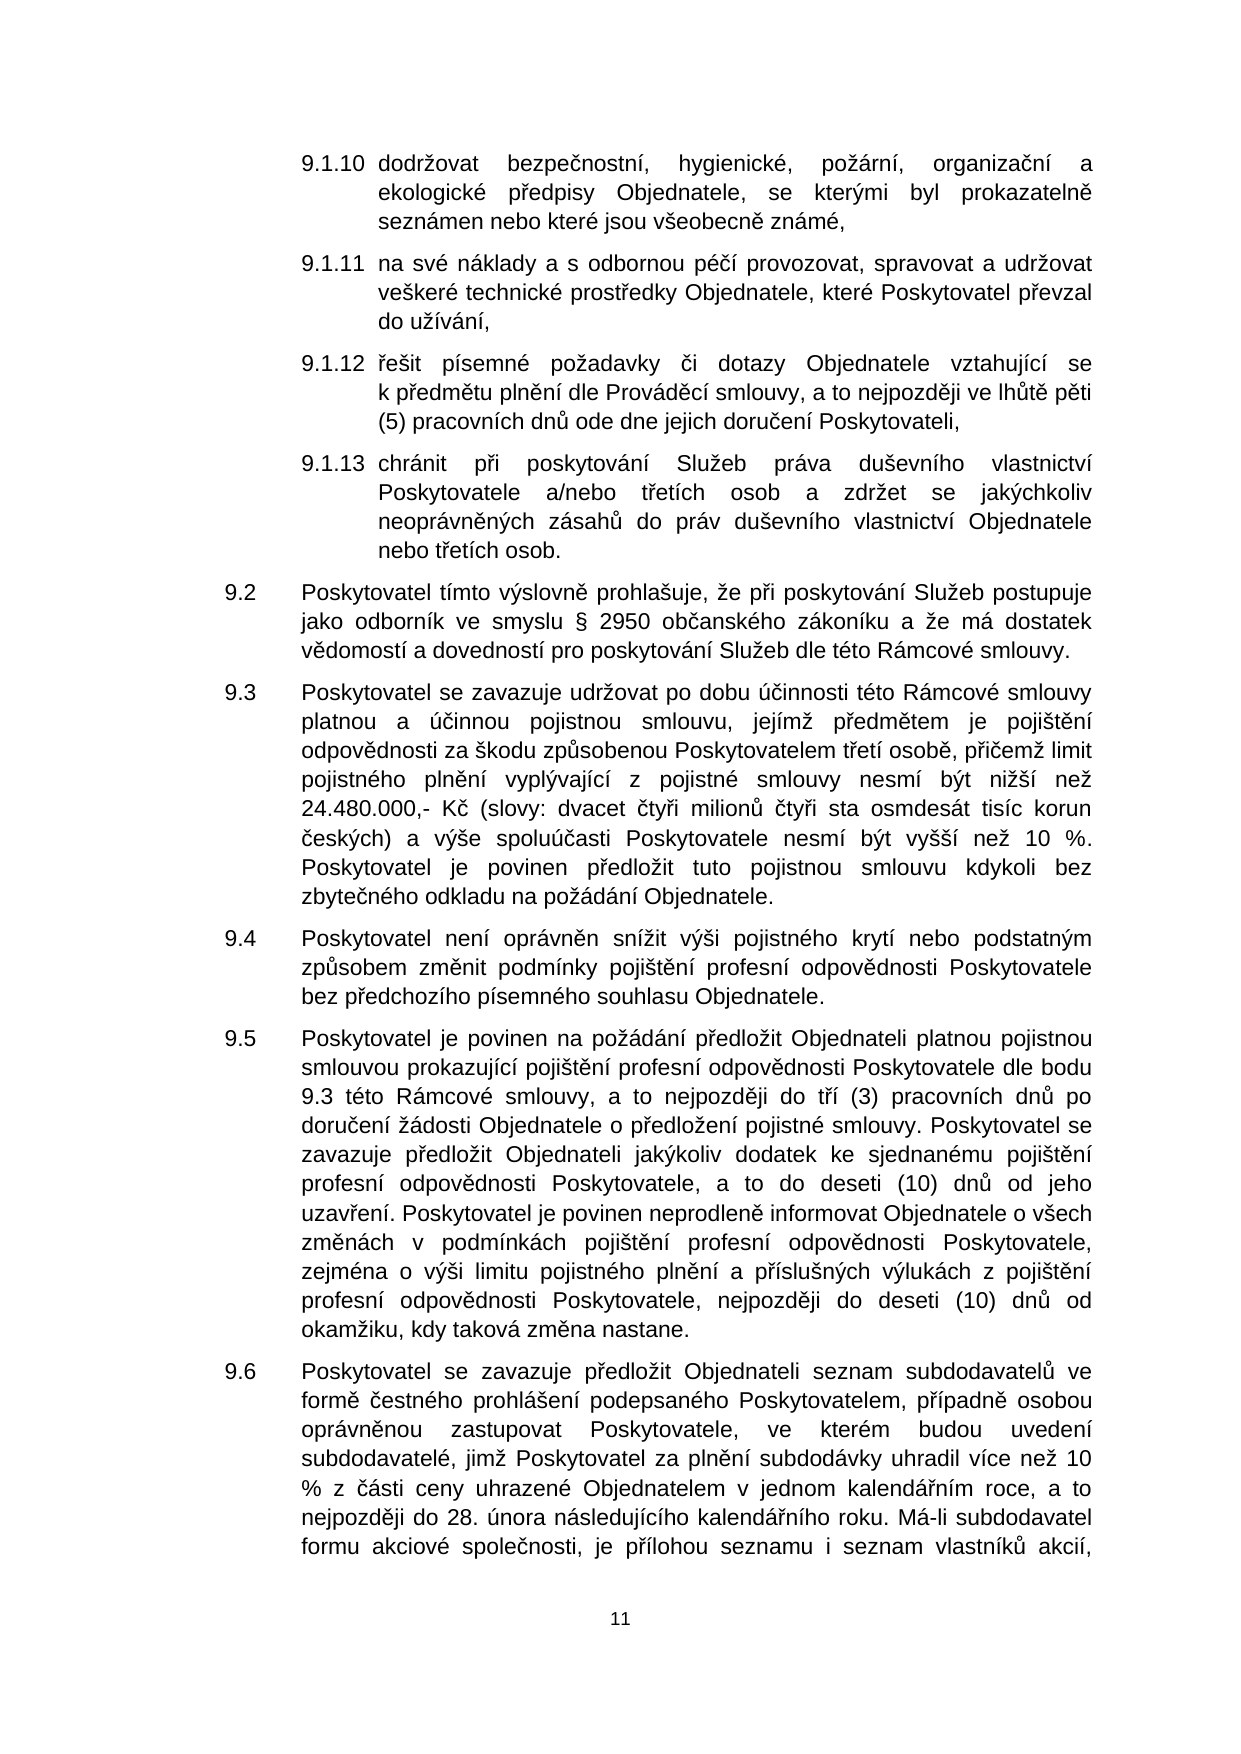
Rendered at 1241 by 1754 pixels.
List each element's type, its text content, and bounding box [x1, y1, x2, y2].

list dodržovat bezpečnostní, hygienické, požární, organizační a ekologické předpisy Objednatele, se kterými byl prokazatelně seznámen nebo které jsou všeobecně známé, [301, 148, 1093, 235]
text Poskytovatel se zavazuje udržovat po dobu účinnosti této Rámcové smlouvy platnou a účinnou pojistnou smlouvu, jejímž předmětem je pojištění odpovědnosti za škodu způsobenou Poskytovatelem třetí osobě, přičemž limit pojistného plnění vyplývající z pojistné smlouvy nesmí být nižší než 24.480.000,- Kč (slovy: dvacet čtyři milionů čtyři sta osmdesát tisíc korun českých) a výše spoluúčasti Poskytovatele nesmí být vyšší než 10 %. Poskytovatel je povinen předložit tuto pojistnou smlouvu kdykoli bez zbytečného odkladu na požádání Objednatele. [224, 677, 1093, 910]
text Poskytovatel je povinen na požádání předložit Objednateli platnou pojistnou smlouvou prokazující pojištění profesní odpovědnosti Poskytovatele dle bodu 9.3 této Rámcové smlouvy, a to nejpozději do tří (3) pracovních dnů po doručení žádosti Objednatele o předložení pojistné smlouvy. Poskytovatel se zavazuje předložit Objednateli jakýkoliv dodatek ke sjednanému pojištění profesní odpovědnosti Poskytovatele, a to do deseti (10) dnů od jeho uzavření. Poskytovatel je povinen neprodleně informovat Objednatele o všech změnách v podmínkách pojištění profesní odpovědnosti Poskytovatele, zejména o výši limitu pojistného plnění a příslušných výlukách z pojištění profesní odpovědnosti Poskytovatele, nejpozději do deseti (10) dnů od okamžiku, kdy taková změna nastane. [224, 1023, 1093, 1343]
list na své náklady a s odbornou péčí provozovat, spravovat a udržovat veškeré technické prostředky Objednatele, které Poskytovatel převzal do užívání, [301, 248, 1093, 335]
text Poskytovatel není oprávněn snížit výši pojistného krytí nebo podstatným způsobem změnit podmínky pojištění profesní odpovědnosti Poskytovatele bez předchozího písemného souhlasu Objednatele. [224, 923, 1093, 1010]
list chránit při poskytování Služeb práva duševního vlastnictví Poskytovatele a/nebo třetích osob a zdržet se jakýchkoliv neoprávněných zásahů do práv duševního vlastnictví Objednatele nebo třetích osob. [301, 448, 1093, 564]
list řešit písemné požadavky či dotazy Objednatele vztahující se k předmětu plnění dle Prováděcí smlouvy, a to nejpozději ve lhůtě pěti (5) pracovních dnů ode dne jejich doručení Poskytovateli, [301, 348, 1093, 435]
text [224, 1356, 1093, 1560]
text Poskytovatel tímto výslovně prohlašuje, že při poskytování Služeb postupuje jako odborník ve smyslu § 2950 občanského zákoníku a že má dostatek vědomostí a dovedností pro poskytování Služeb dle této Rámcové smlouvy. [224, 577, 1093, 664]
